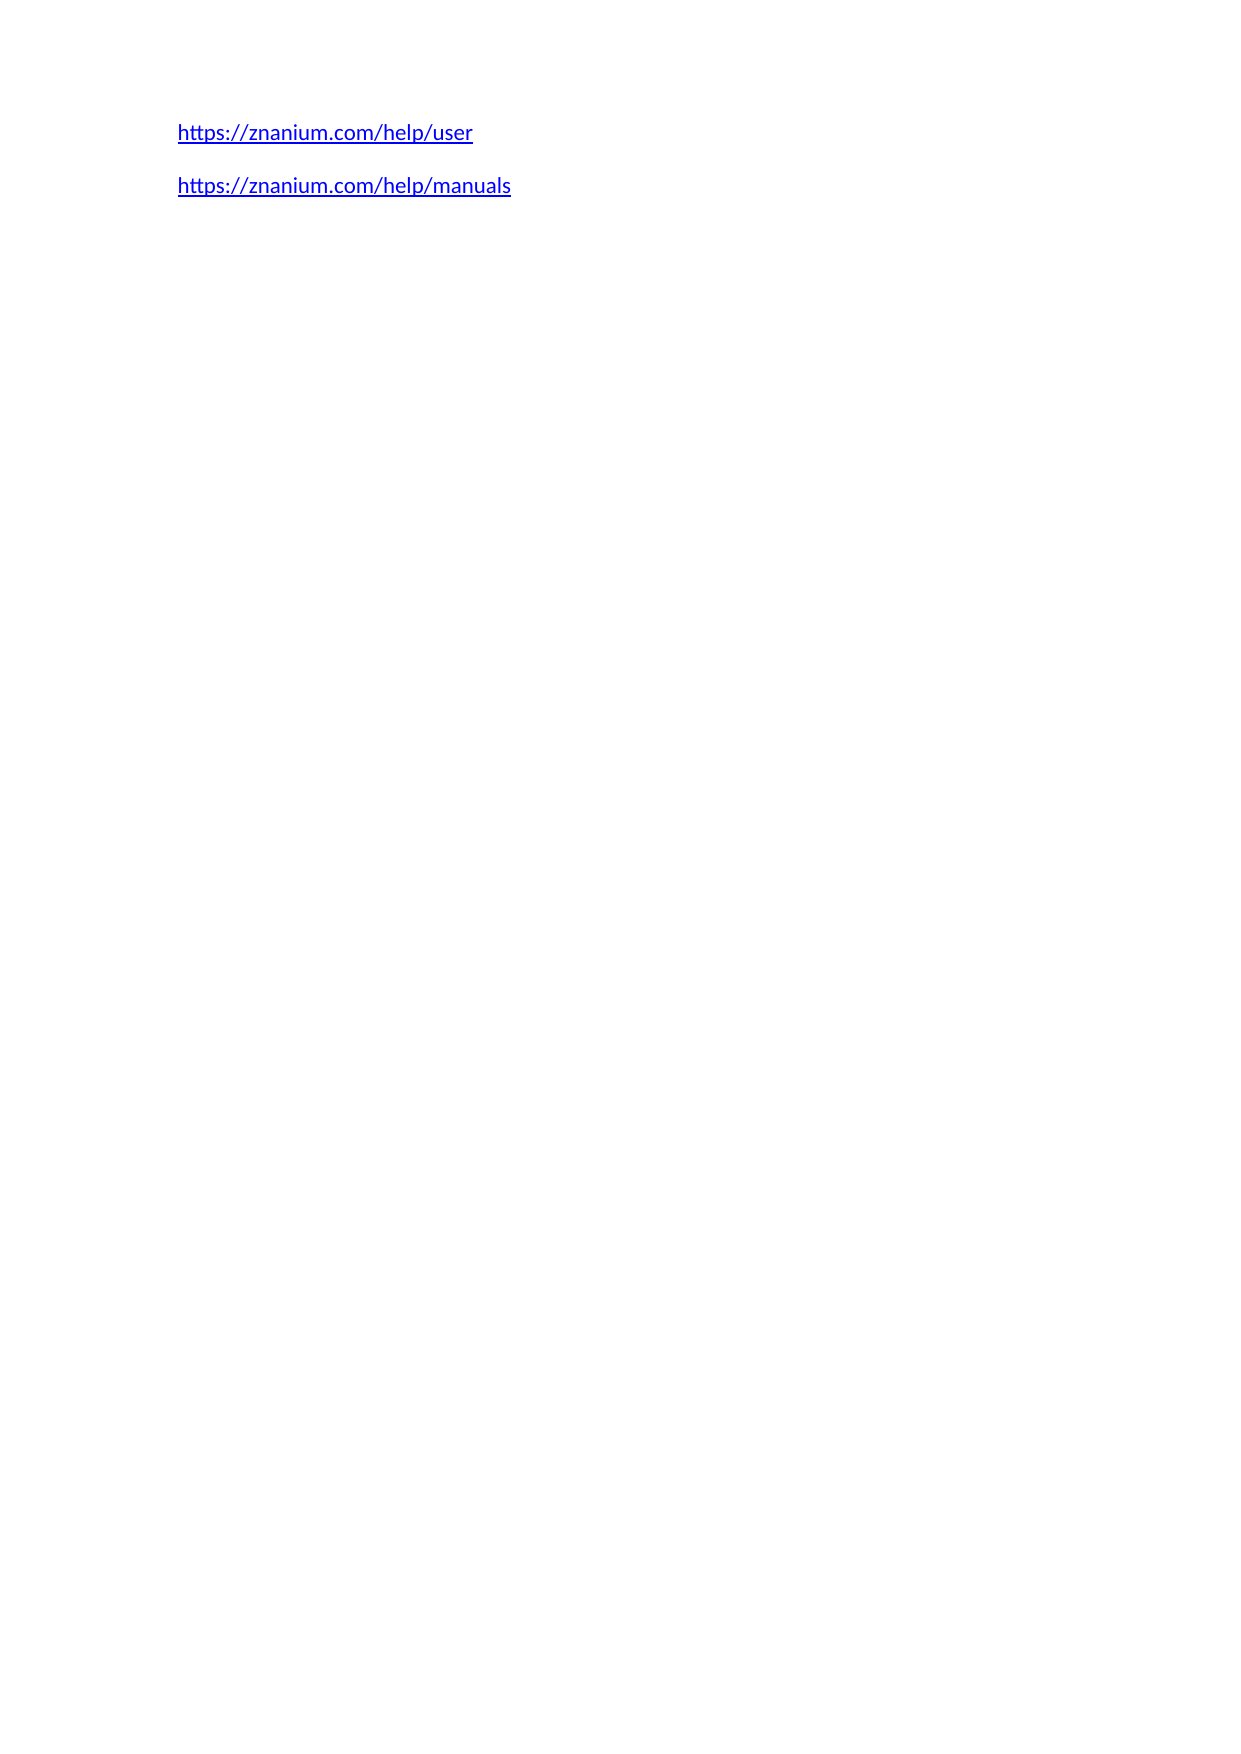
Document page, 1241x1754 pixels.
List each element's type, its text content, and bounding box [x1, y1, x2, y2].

text https://znanium.com/help/manuals [177, 171, 1152, 199]
text https://znanium.com/help/user [177, 118, 1152, 146]
